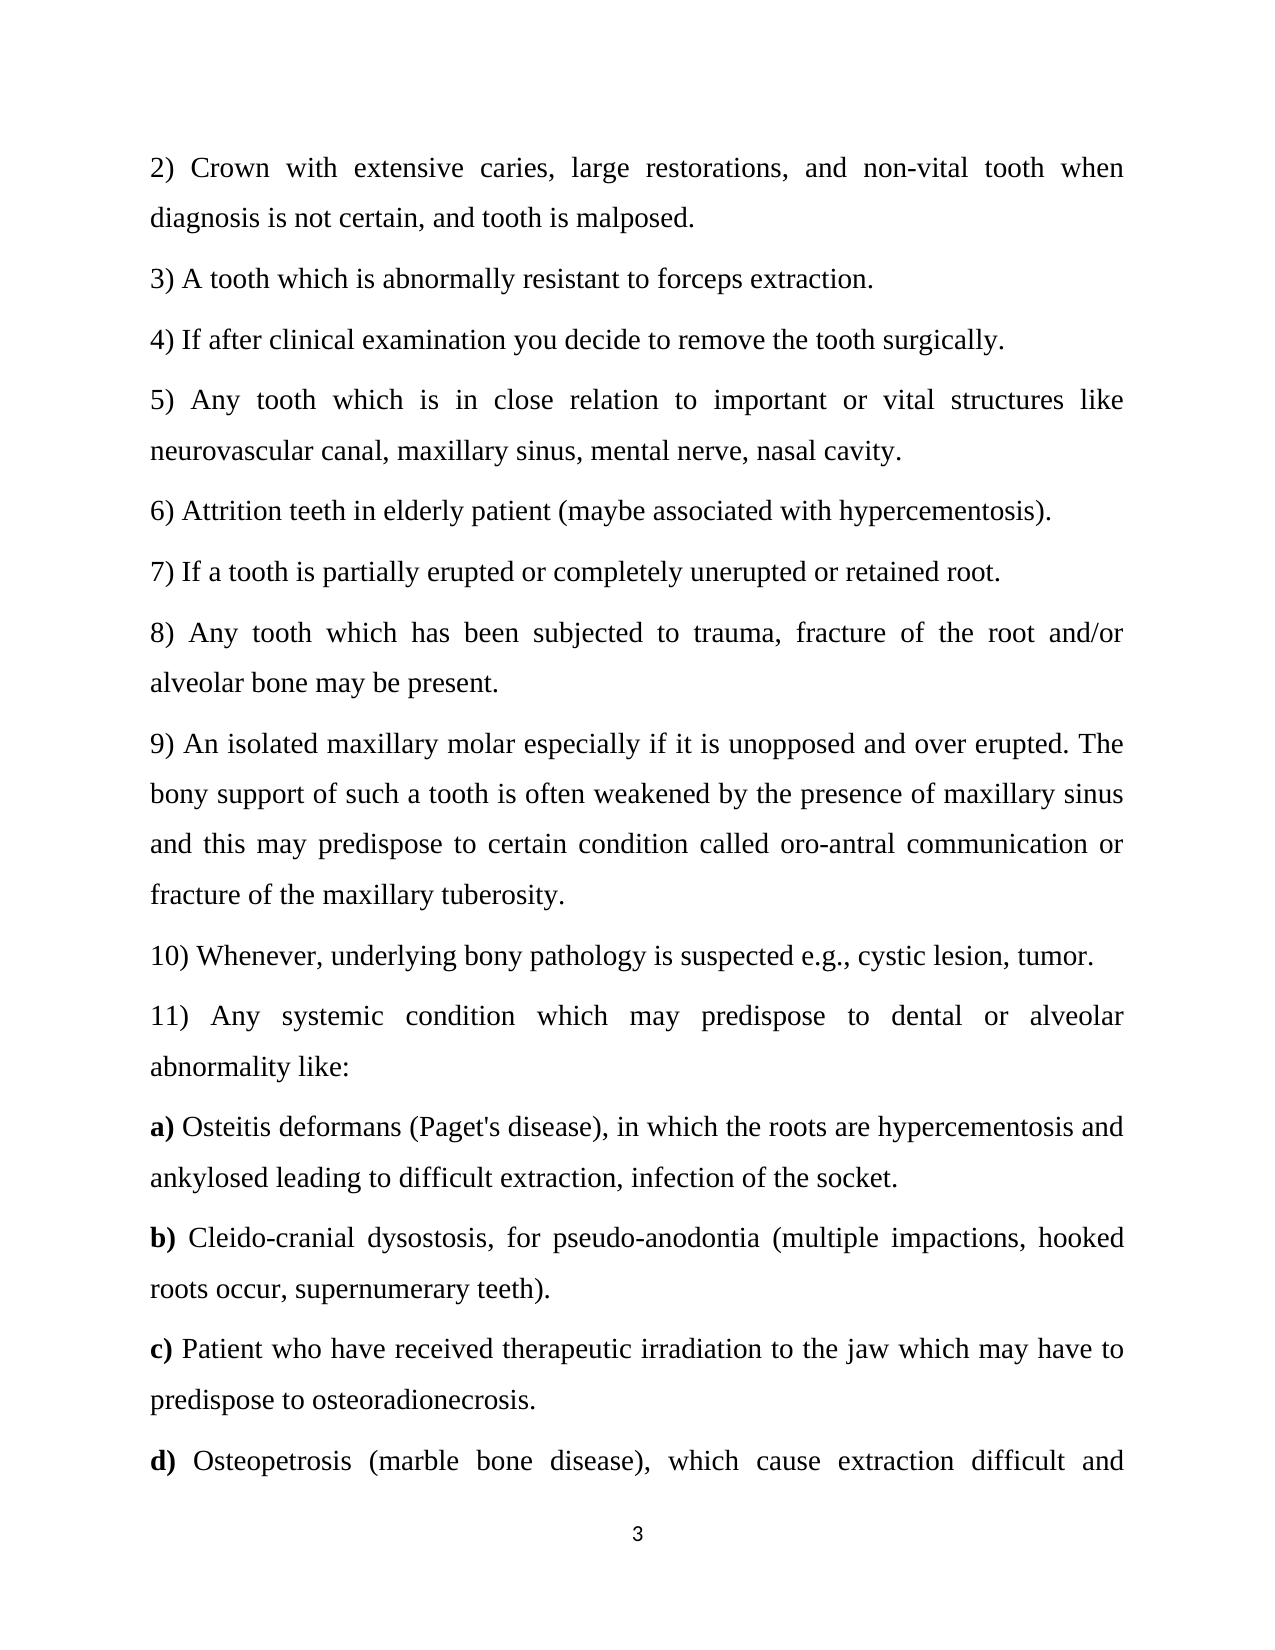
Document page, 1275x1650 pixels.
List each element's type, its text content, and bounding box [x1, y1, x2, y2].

text 2) Crown with extensive caries, large restorations, and non-vital tooth when diagnosis is not certain, and tooth is malposed. [150, 150, 1125, 234]
text 4) If after clinical examination you decide to remove the tooth surgically. [150, 322, 1125, 355]
text 3) A tooth which is abnormally resistant to forceps extraction. [150, 261, 1125, 294]
text 9) An isolated maxillary molar especially if it is unopposed and over erupted. The bony support of such a tooth is often weakened by the presence of maxillary sinus and this may predispose to certain condition called oro-antral communication or fracture of the maxillary tuberosity. [150, 726, 1125, 911]
text 11) Any systemic condition which may predispose to dental or alveolar abnormality like: [150, 998, 1125, 1082]
text c) Patient who have received therapeutic irradiation to the jaw which may have to predispose to osteoradionecrosis. [150, 1332, 1125, 1415]
text 6) Attrition teeth in elderly patient (maybe associated with hypercementosis). [150, 493, 1125, 527]
text 10) Whenever, underlying bony pathology is suspected e.g., cystic lesion, tumor. [150, 938, 1125, 971]
text a) Osteitis deformans (Paget's disease), in which the roots are hypercementosis and ankylosed leading to difficult extraction, infection of the socket. [150, 1109, 1125, 1193]
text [150, 1443, 1125, 1476]
text 5) Any tooth which is in close relation to important or vital structures like neurovascular canal, maxillary sinus, mental nerve, nasal cavity. [150, 382, 1125, 466]
text b) Cleido-cranial dysostosis, for pseudo-anodontia (multiple impactions, hooked roots occur, supernumerary teeth). [150, 1221, 1125, 1304]
text 7) If a tooth is partially erupted or completely unerupted or retained root. [150, 554, 1125, 588]
text 8) Any tooth which has been subjected to trauma, fracture of the root and/or alveolar bone may be present. [150, 615, 1125, 699]
